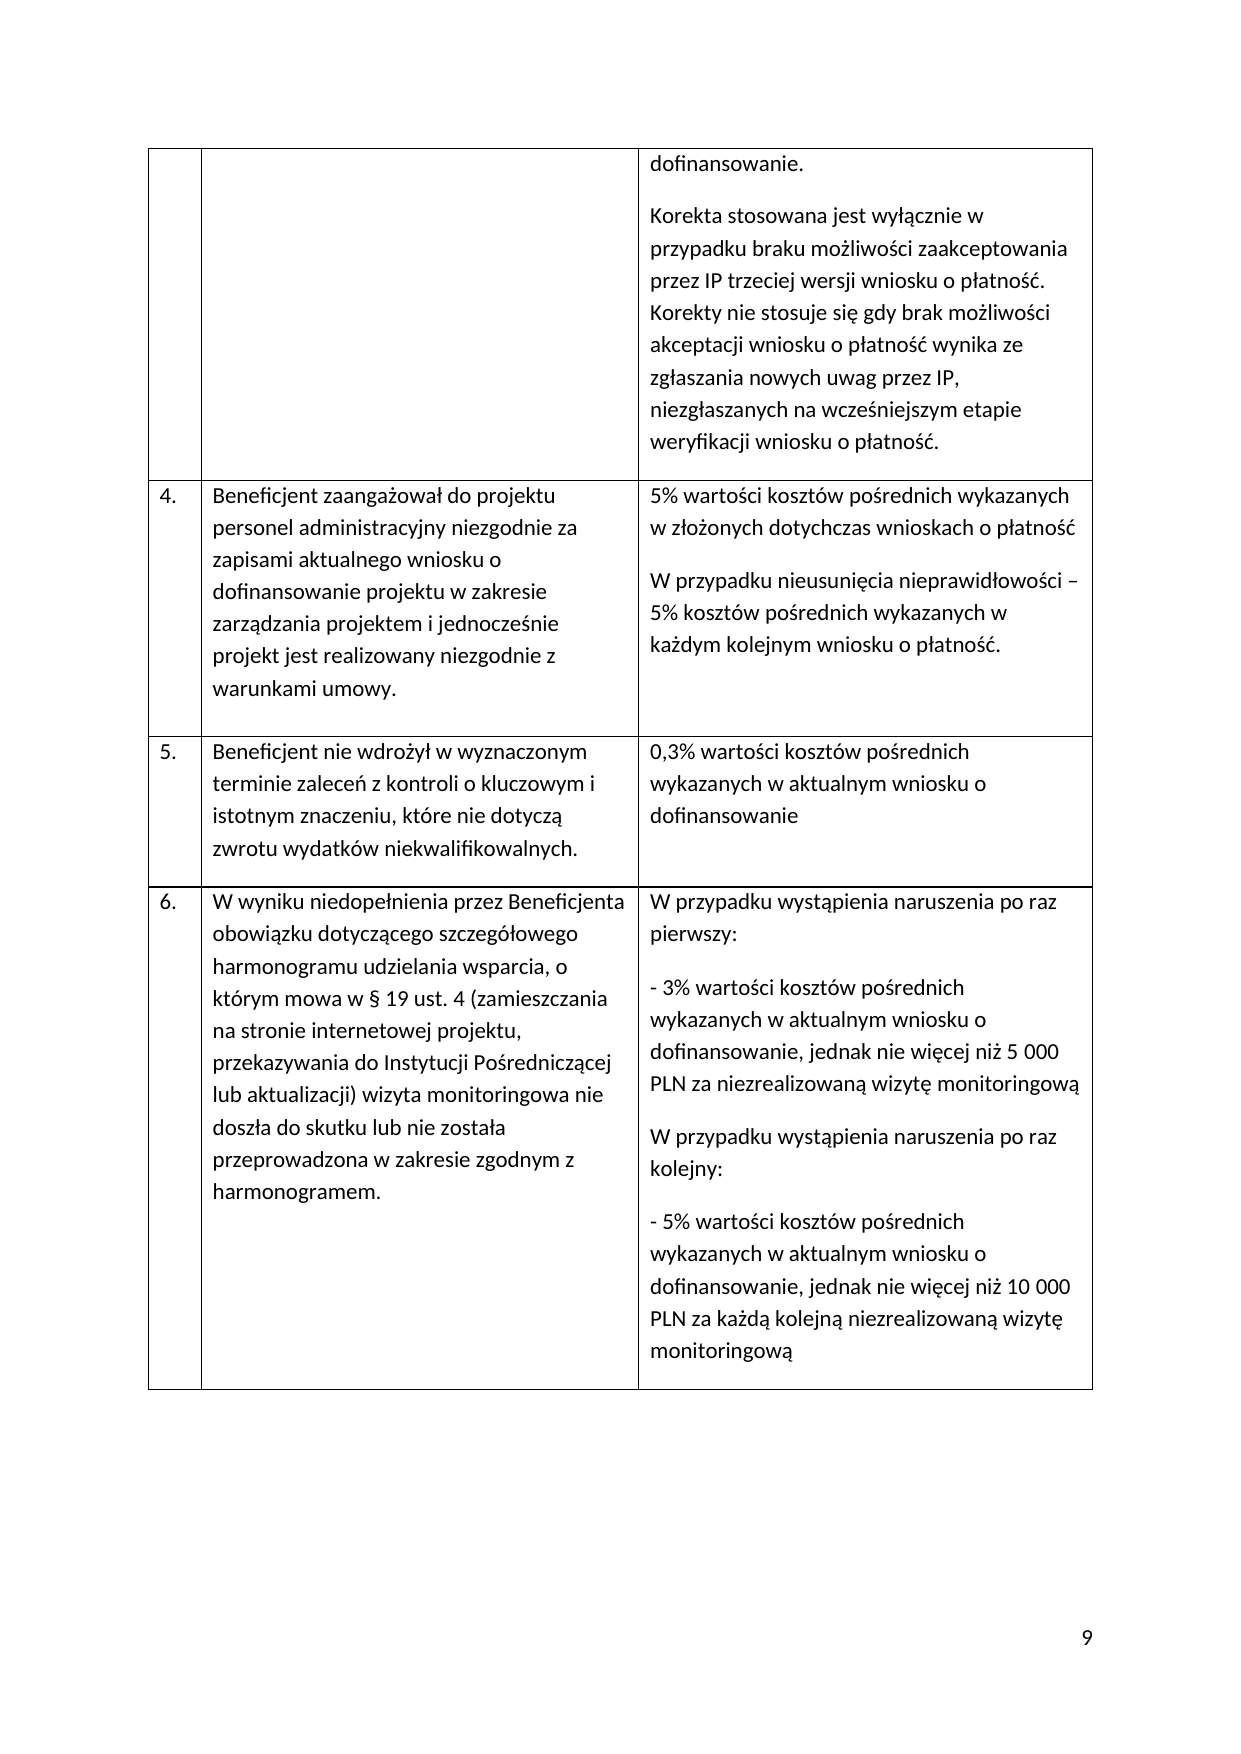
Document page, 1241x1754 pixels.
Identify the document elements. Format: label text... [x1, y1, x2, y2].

table_cell 3. [149, 149, 201, 480]
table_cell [639, 149, 1092, 480]
table_cell 6. [149, 888, 201, 1389]
table_cell W wyniku niedopełnienia przez Beneficjenta obowiązku dotyczącego szczegółowego harmonogramu udzielania wsparcia, o którym mowa w § 19 ust. 4 (zamieszczania na stronie internetowej projektu, przekazywania do Instytucji Pośredniczącej lub aktualizacji) wizyta monitoringowa nie doszła do skutku lub nie została przeprowadzona w zakresie zgodnym z harmonogramem. [202, 888, 638, 1389]
table_cell 5% wartości kosztów pośrednich wykazanych w złożonych dotychczas wnioskach o płatność W przypadku nieusunięcia nieprawidłowości – 5% kosztów pośrednich wykazanych w każdym kolejnym wniosku o płatność. [639, 481, 1092, 736]
table_cell 5. [149, 737, 201, 886]
table_cell Beneficjent zaangażował do projektu personel administracyjny niezgodnie za zapisami aktualnego wniosku o dofinansowanie projektu w zakresie zarządzania projektem i jednocześnie projekt jest realizowany niezgodnie z warunkami umowy. [202, 481, 638, 736]
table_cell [202, 149, 638, 480]
table_cell 0,3% wartości kosztów pośrednich wykazanych w aktualnym wniosku o dofinansowanie [639, 737, 1092, 886]
table_cell W przypadku wystąpienia naruszenia po raz pierwszy: - 3% wartości kosztów pośrednich wykazanych w aktualnym wniosku o dofinansowanie, jednak nie więcej niż 5 000 PLN za niezrealizowaną wizytę monitoringową W przypadku wystąpienia naruszenia po raz kolejny: - 5% wartości kosztów pośrednich wykazanych w aktualnym wniosku o dofinansowanie, jednak nie więcej niż 10 000 PLN za każdą kolejną niezrealizowaną wizytę monitoringową [639, 888, 1092, 1389]
table_cell 4. [149, 481, 201, 736]
table_cell Beneficjent nie wdrożył w wyznaczonym terminie zaleceń z kontroli o kluczowym i istotnym znaczeniu, które nie dotyczą zwrotu wydatków niekwalifikowalnych. [202, 737, 638, 886]
